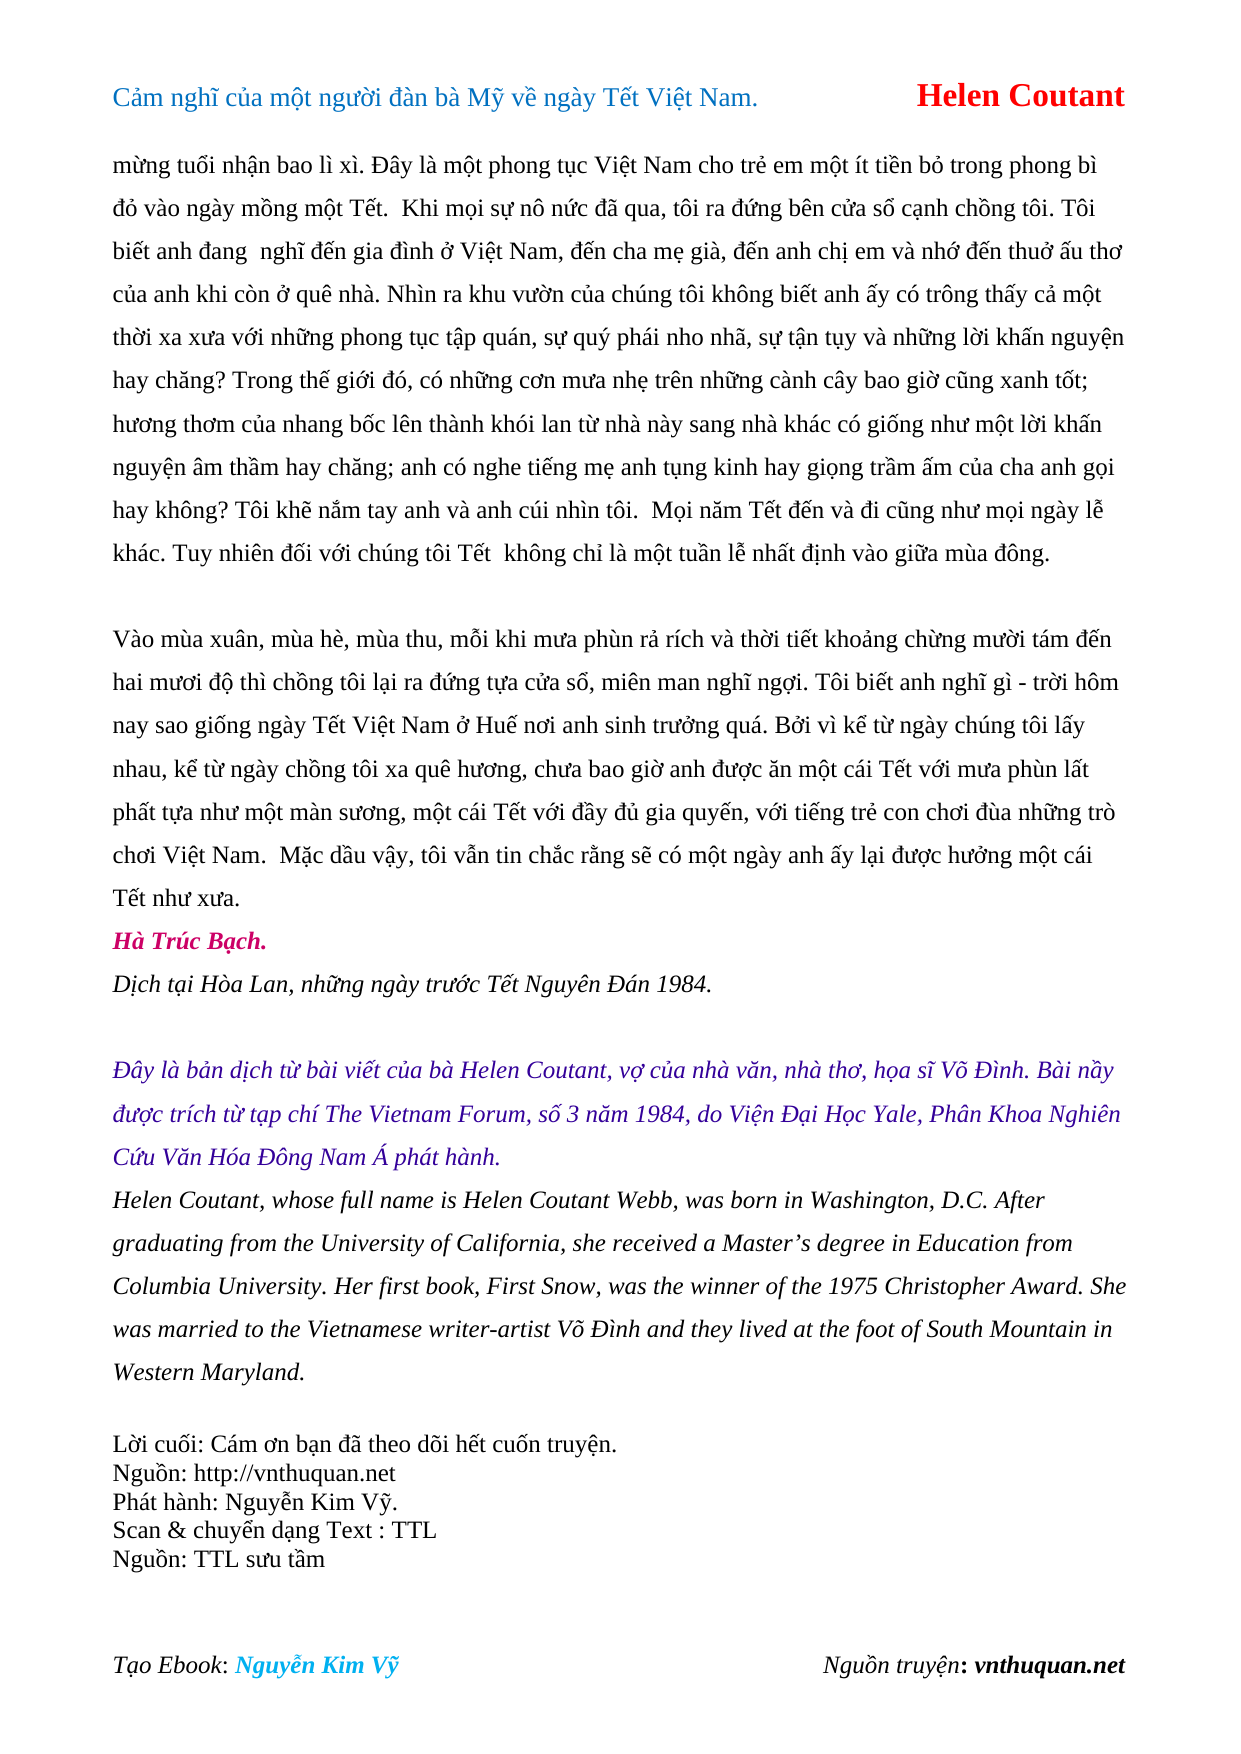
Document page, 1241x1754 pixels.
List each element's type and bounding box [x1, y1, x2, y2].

text [112, 150, 1128, 1386]
text [112, 1401, 1128, 1573]
